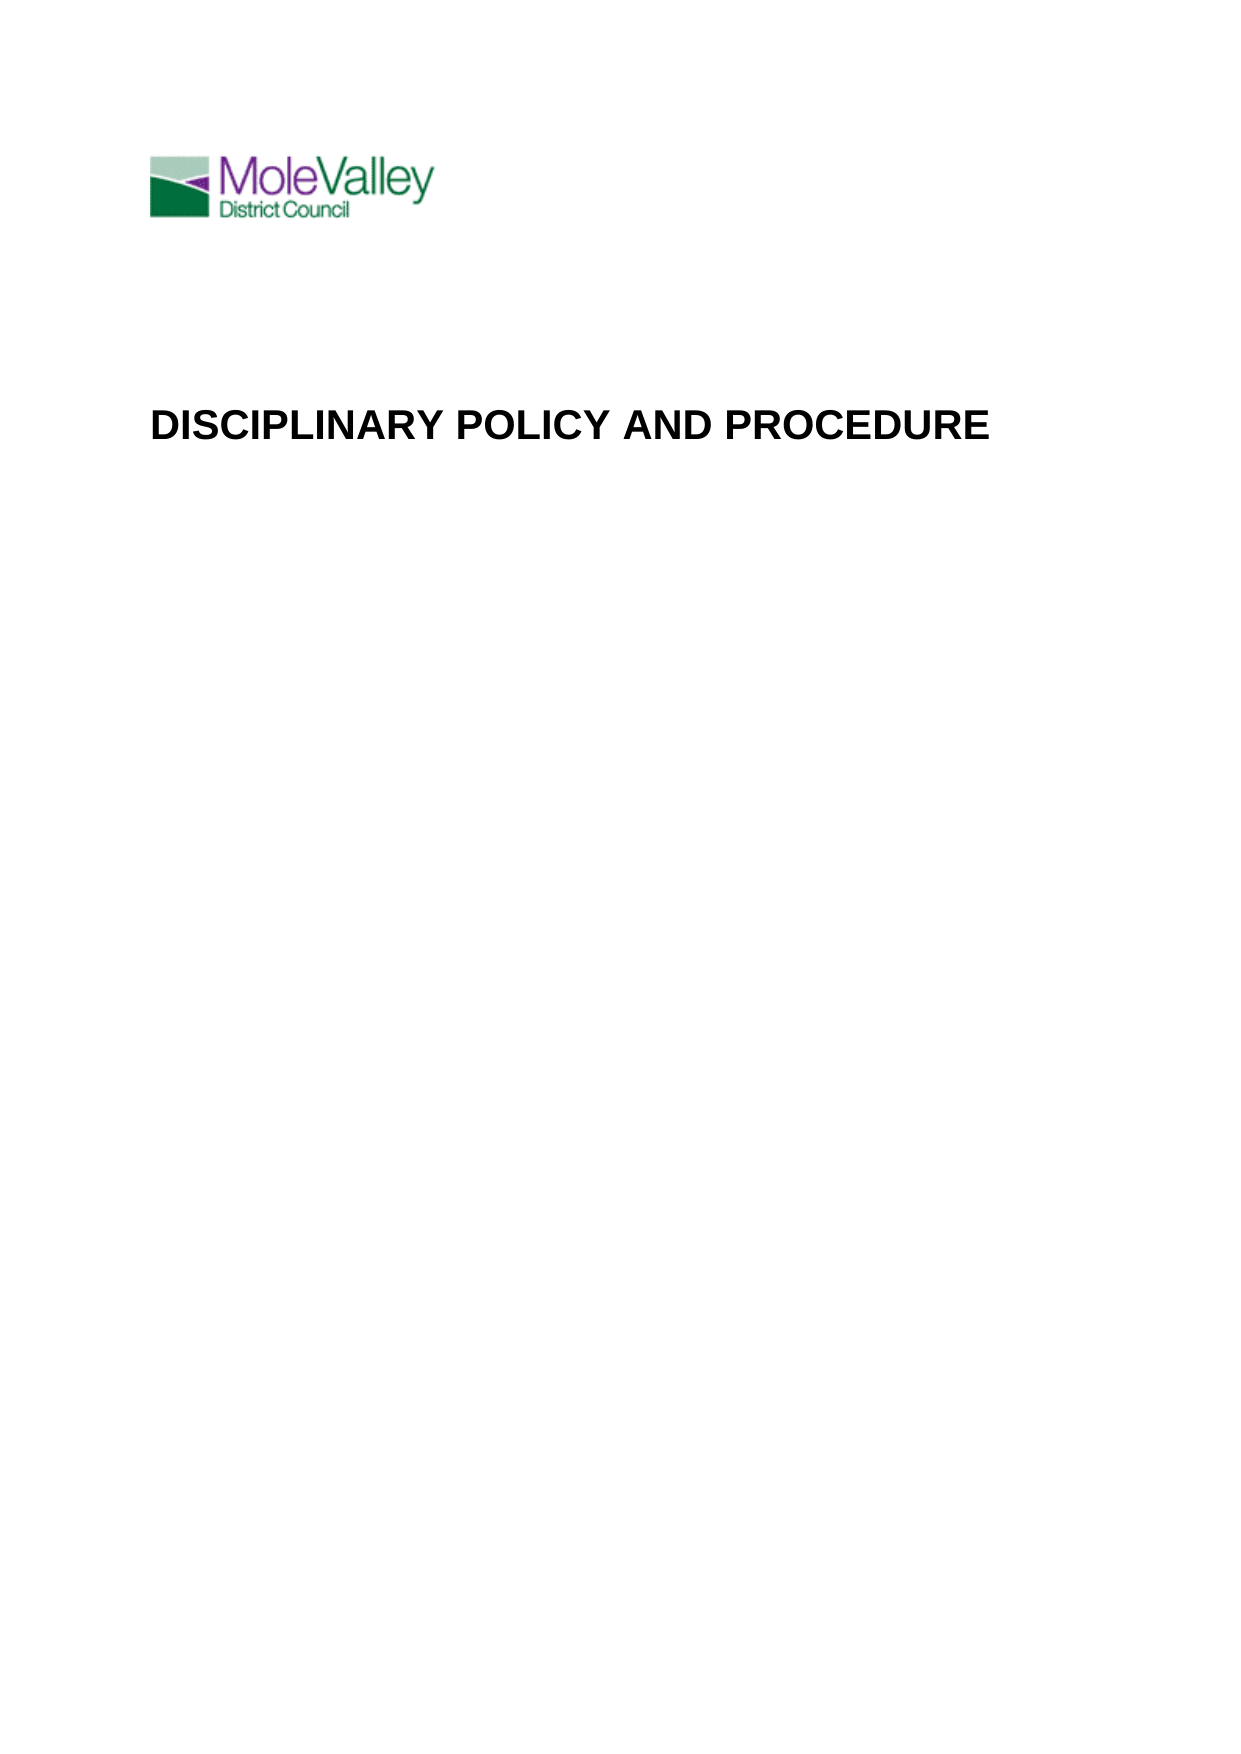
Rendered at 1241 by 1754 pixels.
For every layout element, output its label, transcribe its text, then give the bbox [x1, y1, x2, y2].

text DISCIPLINARY POLICY AND PROCEDURE [150, 400, 1090, 448]
picture [150, 150, 436, 224]
